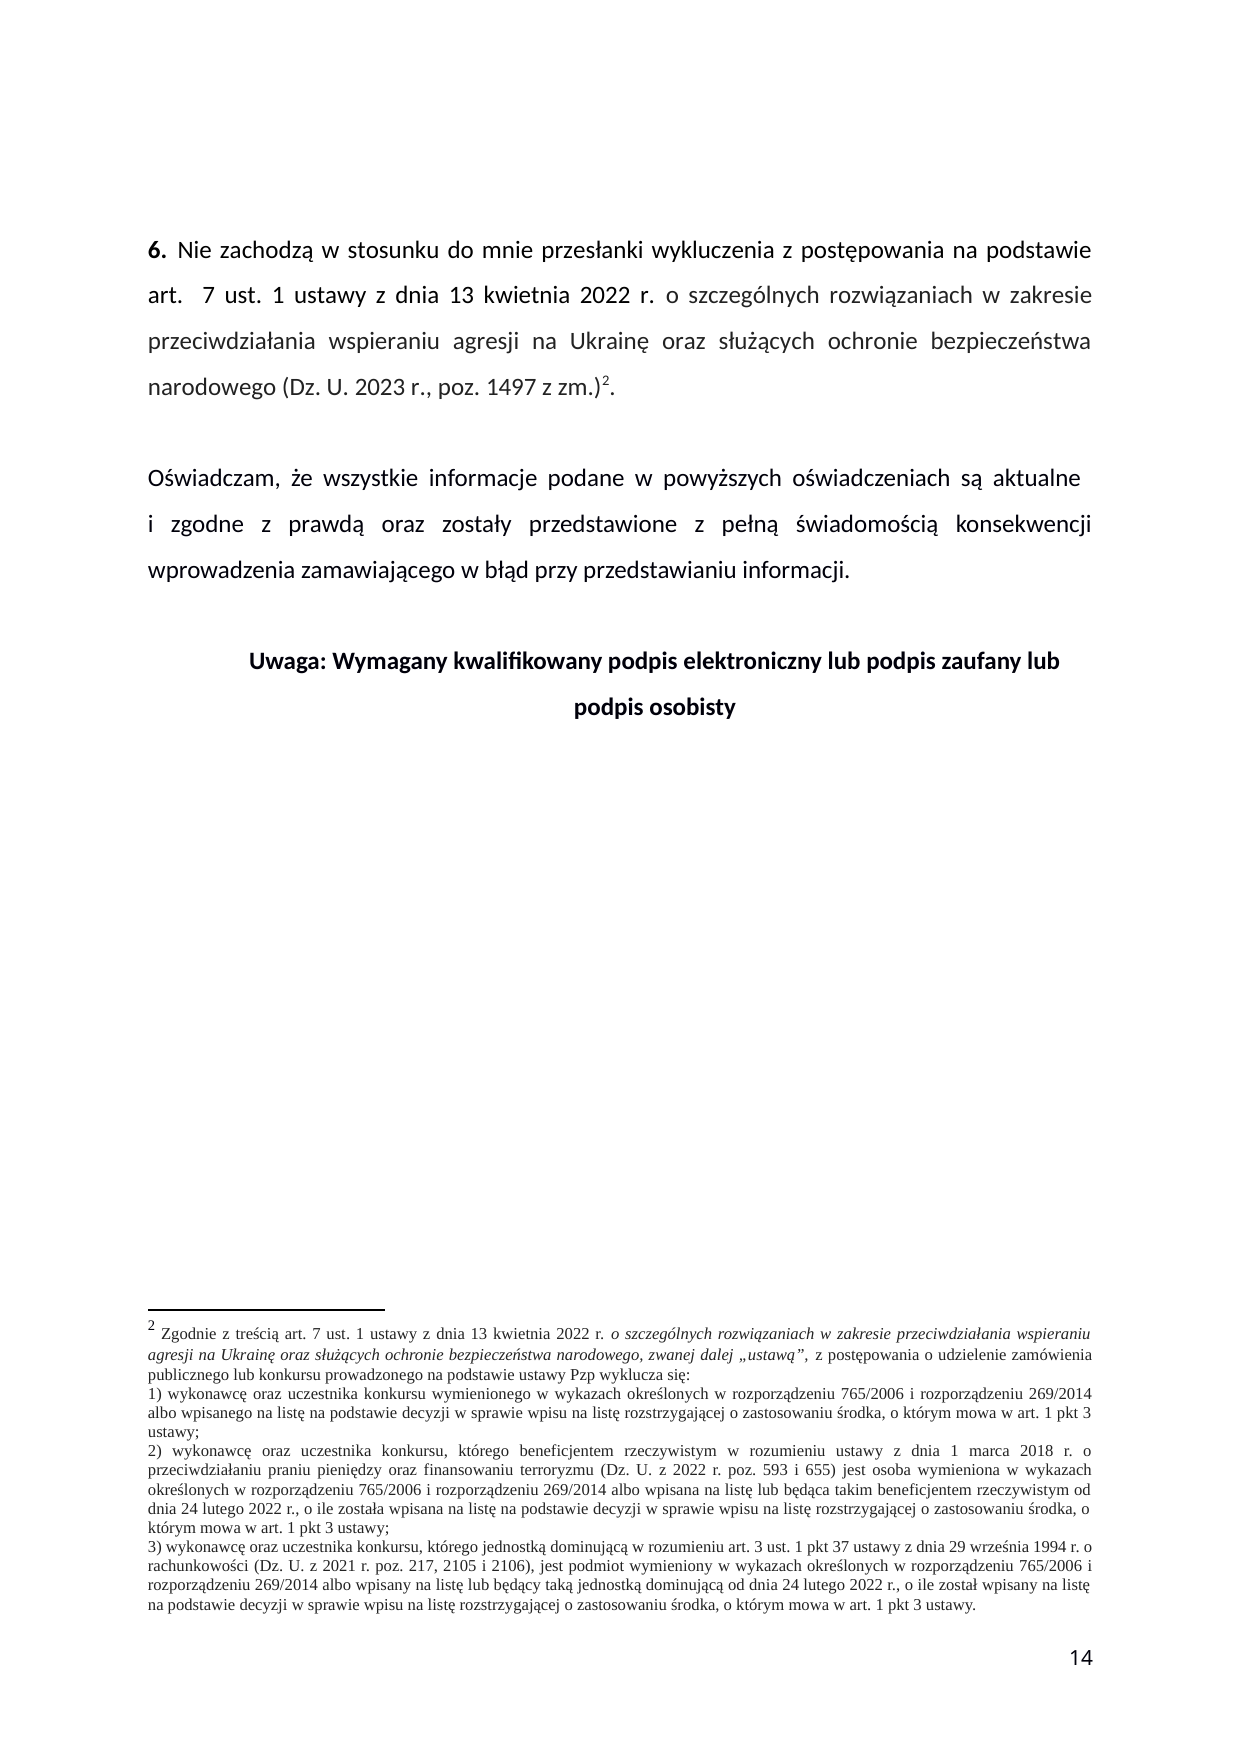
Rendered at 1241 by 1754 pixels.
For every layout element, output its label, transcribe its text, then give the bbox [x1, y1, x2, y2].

text Uwaga: Wymagany kwalifikowany podpis elektroniczny lub podpis zaufany lub podpis osobisty [223, 645, 1087, 722]
list Nie zachodzą w stosunku do mnie przesłanki wykluczenia z postępowania na podstawie art. 7 ust. 1 ustawy z dnia 13 kwietnia 2022 r. o szczególnych rozwiązaniach w zakresie przeciwdziałania wspieraniu agresji na Ukrainę oraz służących ochronie bezpieczeństwa narodowego (Dz. U. 2023 r., poz. 1497 z zm.). [148, 234, 1093, 402]
text Oświadczam, że wszystkie informacje podane w powyższych oświadczeniach są aktualne i zgodne z prawdą oraz zostały przedstawione z pełną świadomością konsekwencji wprowadzenia zamawiającego w błąd przy przedstawianiu informacji. [148, 462, 1093, 584]
